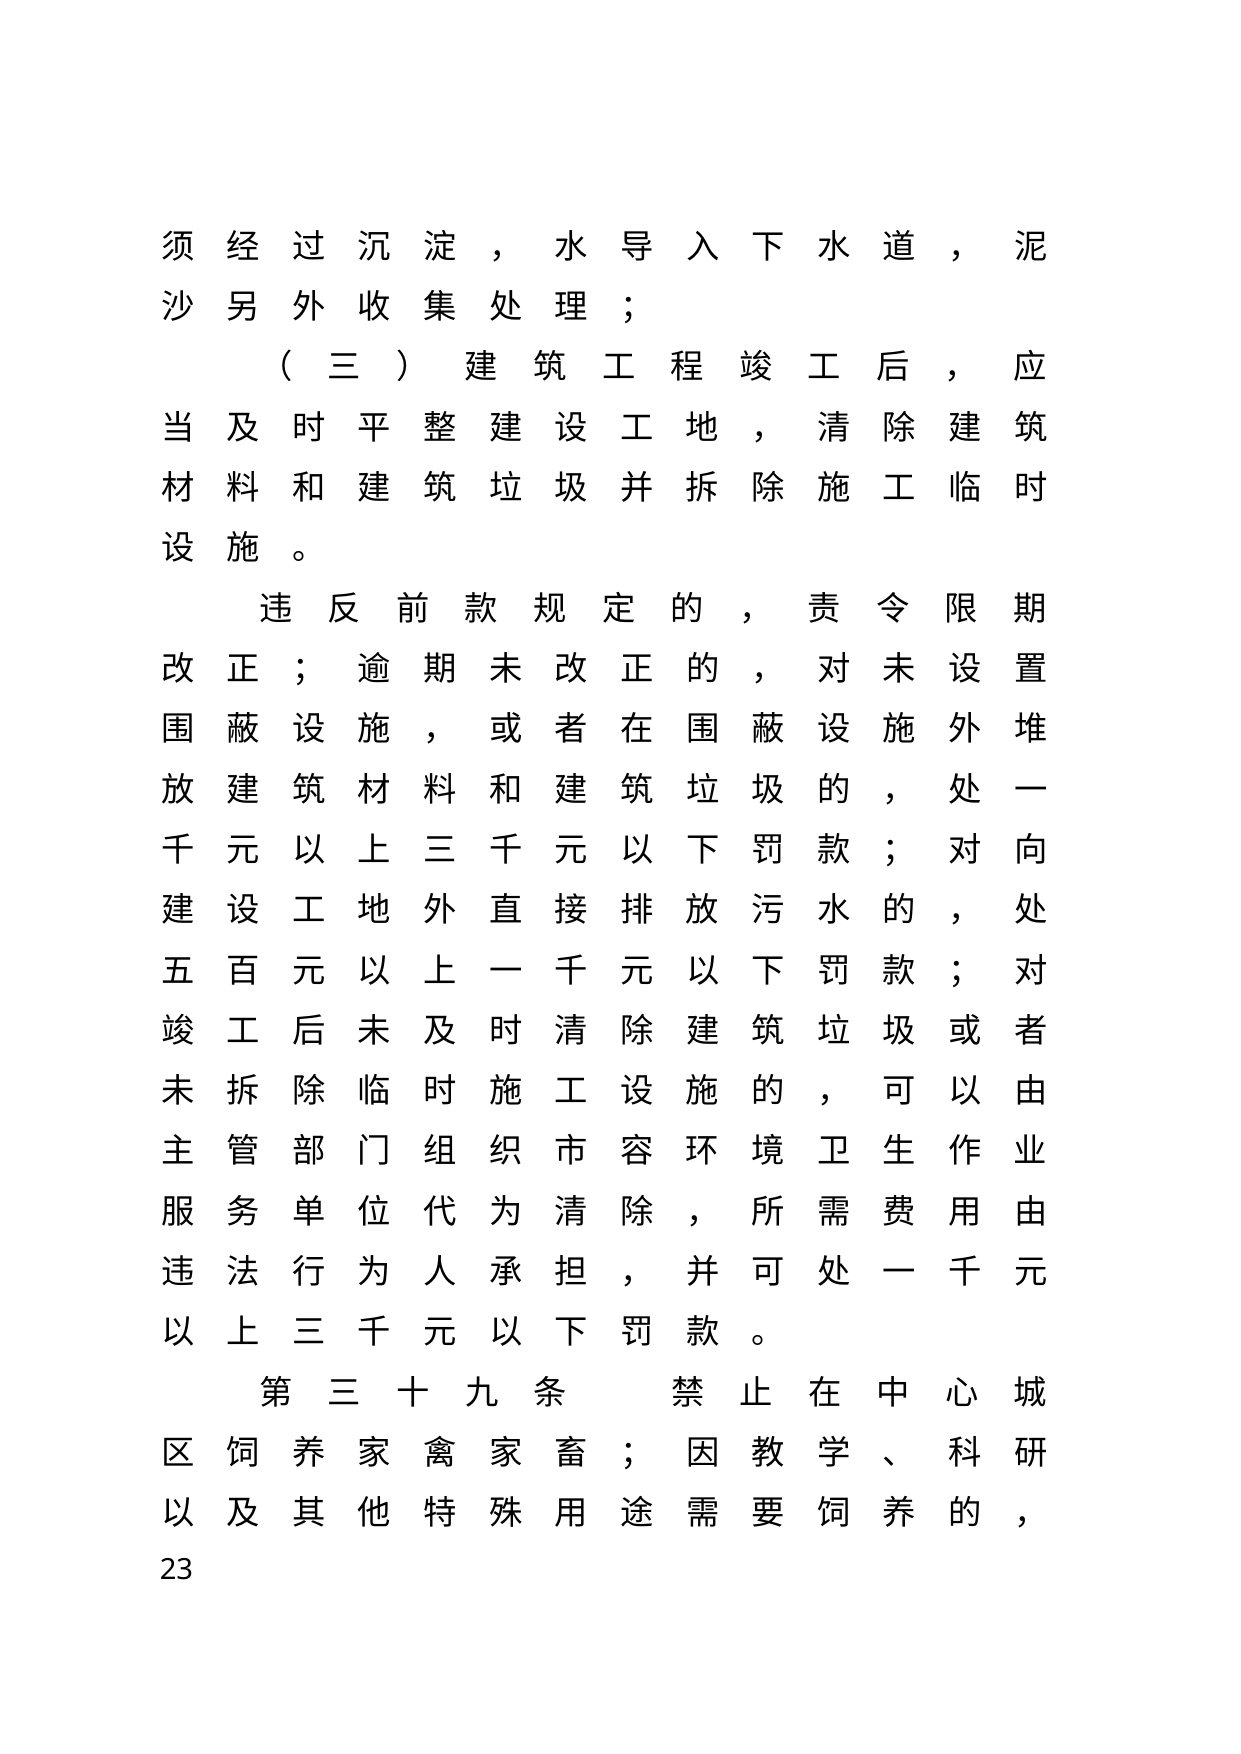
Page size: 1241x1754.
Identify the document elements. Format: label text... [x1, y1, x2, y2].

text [161, 1359, 1079, 1540]
text 违反前款规定的，责令限期改正；逾期未改正的，对未设置围蔽设施，或者在围蔽设施外堆放建筑材料和建筑垃圾的，处一千元以上三千元以下罚款；对向建设工地外直接排放污水的，处五百元以上一千元以下罚款；对竣工后未及时清除建筑垃圾或者未拆除临时施工设施的，可以由主管部门组织市容环境卫生作业服务单位代为清除，所需费用由违法行为人承担，并可处一千元以上三千元以下罚款。 [161, 575, 1079, 1359]
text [161, 213, 1079, 334]
text （三）建筑工程竣工后，应当及时平整建设工地，清除建筑材料和建筑垃圾并拆除施工临时设施。 [161, 334, 1079, 575]
